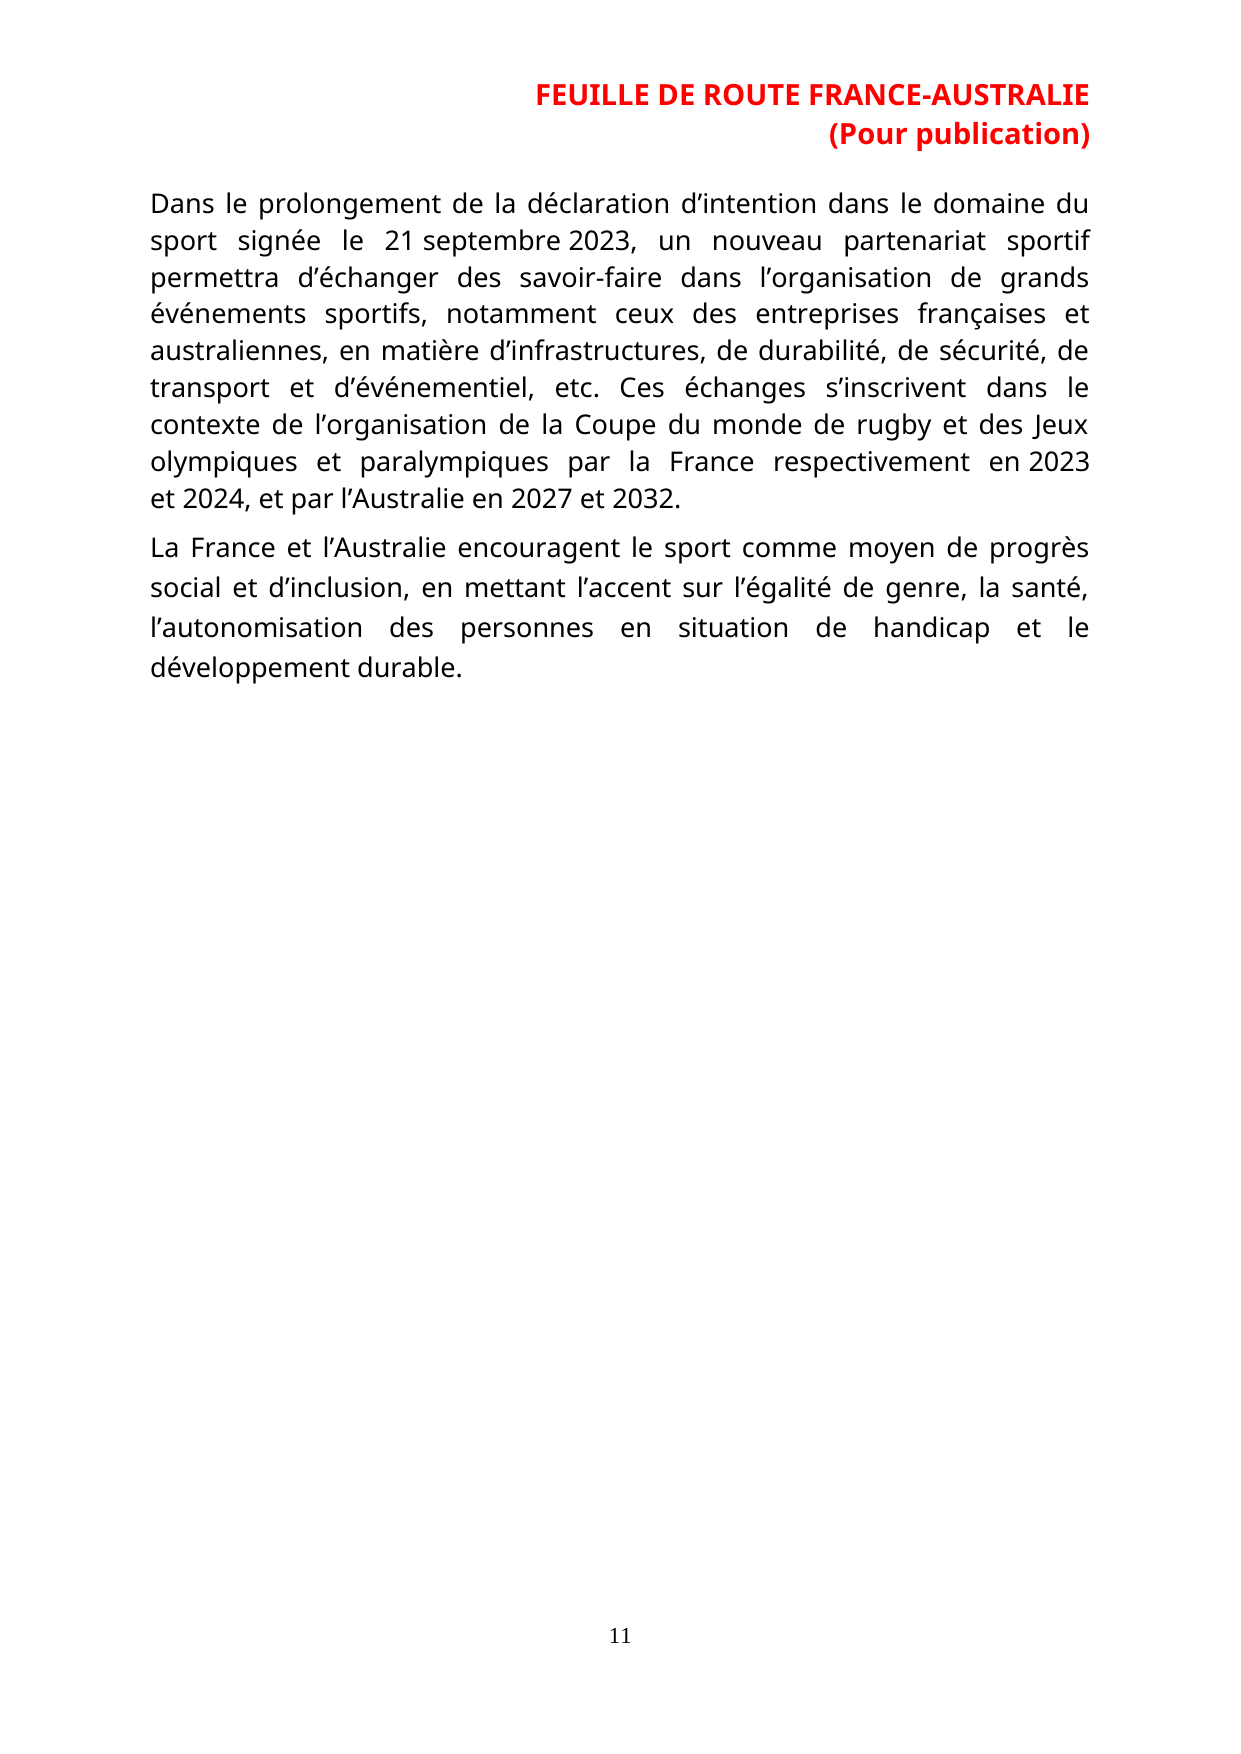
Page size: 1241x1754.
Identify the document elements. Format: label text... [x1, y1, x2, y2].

text Dans le prolongement de la déclaration d’intention dans le domaine du sport signée le 21 septembre 2023, un nouveau partenariat sportif permettra d’échanger des savoir-faire dans l’organisation de grands événements sportifs, notamment ceux des entreprises françaises et australiennes, en matière d’infrastructures, de durabilité, de sécurité, de transport et d’événementiel, etc. Ces échanges s’inscrivent dans le contexte de l’organisation de la Coupe du monde de rugby et des Jeux olympiques et paralympiques par la France respectivement en 2023 et 2024, et par l’Australie en 2027 et 2032. [150, 184, 1090, 516]
text La France et l’Australie encouragent le sport comme moyen de progrès social et d’inclusion, en mettant l’accent sur l’égalité de genre, la santé, l’autonomisation des personnes en situation de handicap et le développement durable. [150, 529, 1090, 685]
